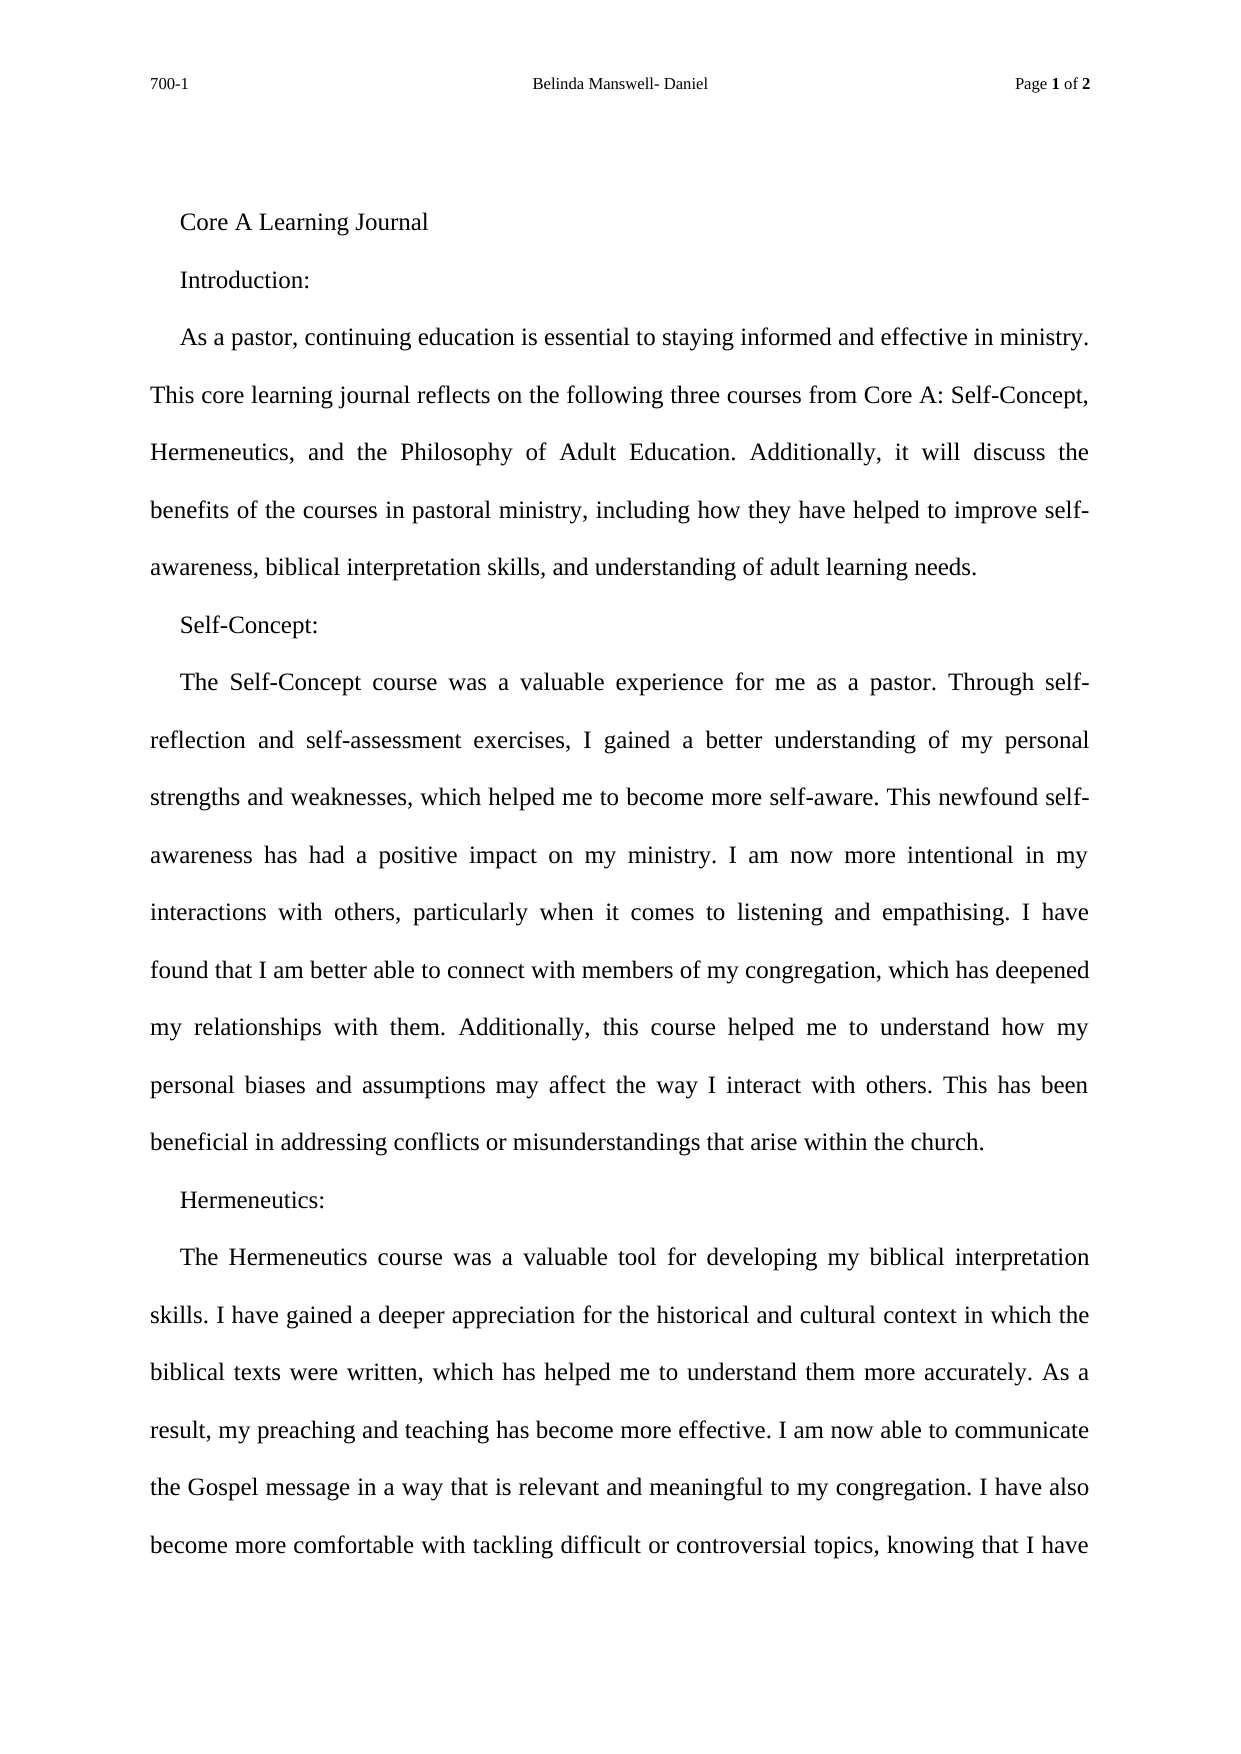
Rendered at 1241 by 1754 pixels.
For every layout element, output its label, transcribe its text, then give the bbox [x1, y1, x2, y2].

text Self-Concept: [150, 610, 1090, 639]
text Introduction: [150, 265, 1090, 294]
text As a pastor, continuing education is essential to staying informed and effective in ministry. This core learning journal reflects on the following three courses from Core A: Self-Concept, Hermeneutics, and the Philosophy of Adult Education. Additionally, it will discuss the benefits of the courses in pastoral ministry, including how they have helped to improve self-awareness, biblical interpretation skills, and understanding of adult learning needs. [150, 322, 1090, 581]
text The Self-Concept course was a valuable experience for me as a pastor. Through self-reflection and self-assessment exercises, I gained a better understanding of my personal strengths and weaknesses, which helped me to become more self-aware. This newfound self-awareness has had a positive impact on my ministry. I am now more intentional in my interactions with others, particularly when it comes to listening and empathising. I have found that I am better able to connect with members of my congregation, which has deepened my relationships with them. Additionally, this course helped me to understand how my personal biases and assumptions may affect the way I interact with others. This has been beneficial in addressing conflicts or misunderstandings that arise within the church. [150, 667, 1090, 1156]
text Hermeneutics: [150, 1185, 1090, 1214]
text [150, 1242, 1090, 1559]
text Core A Learning Journal [150, 207, 1090, 236]
